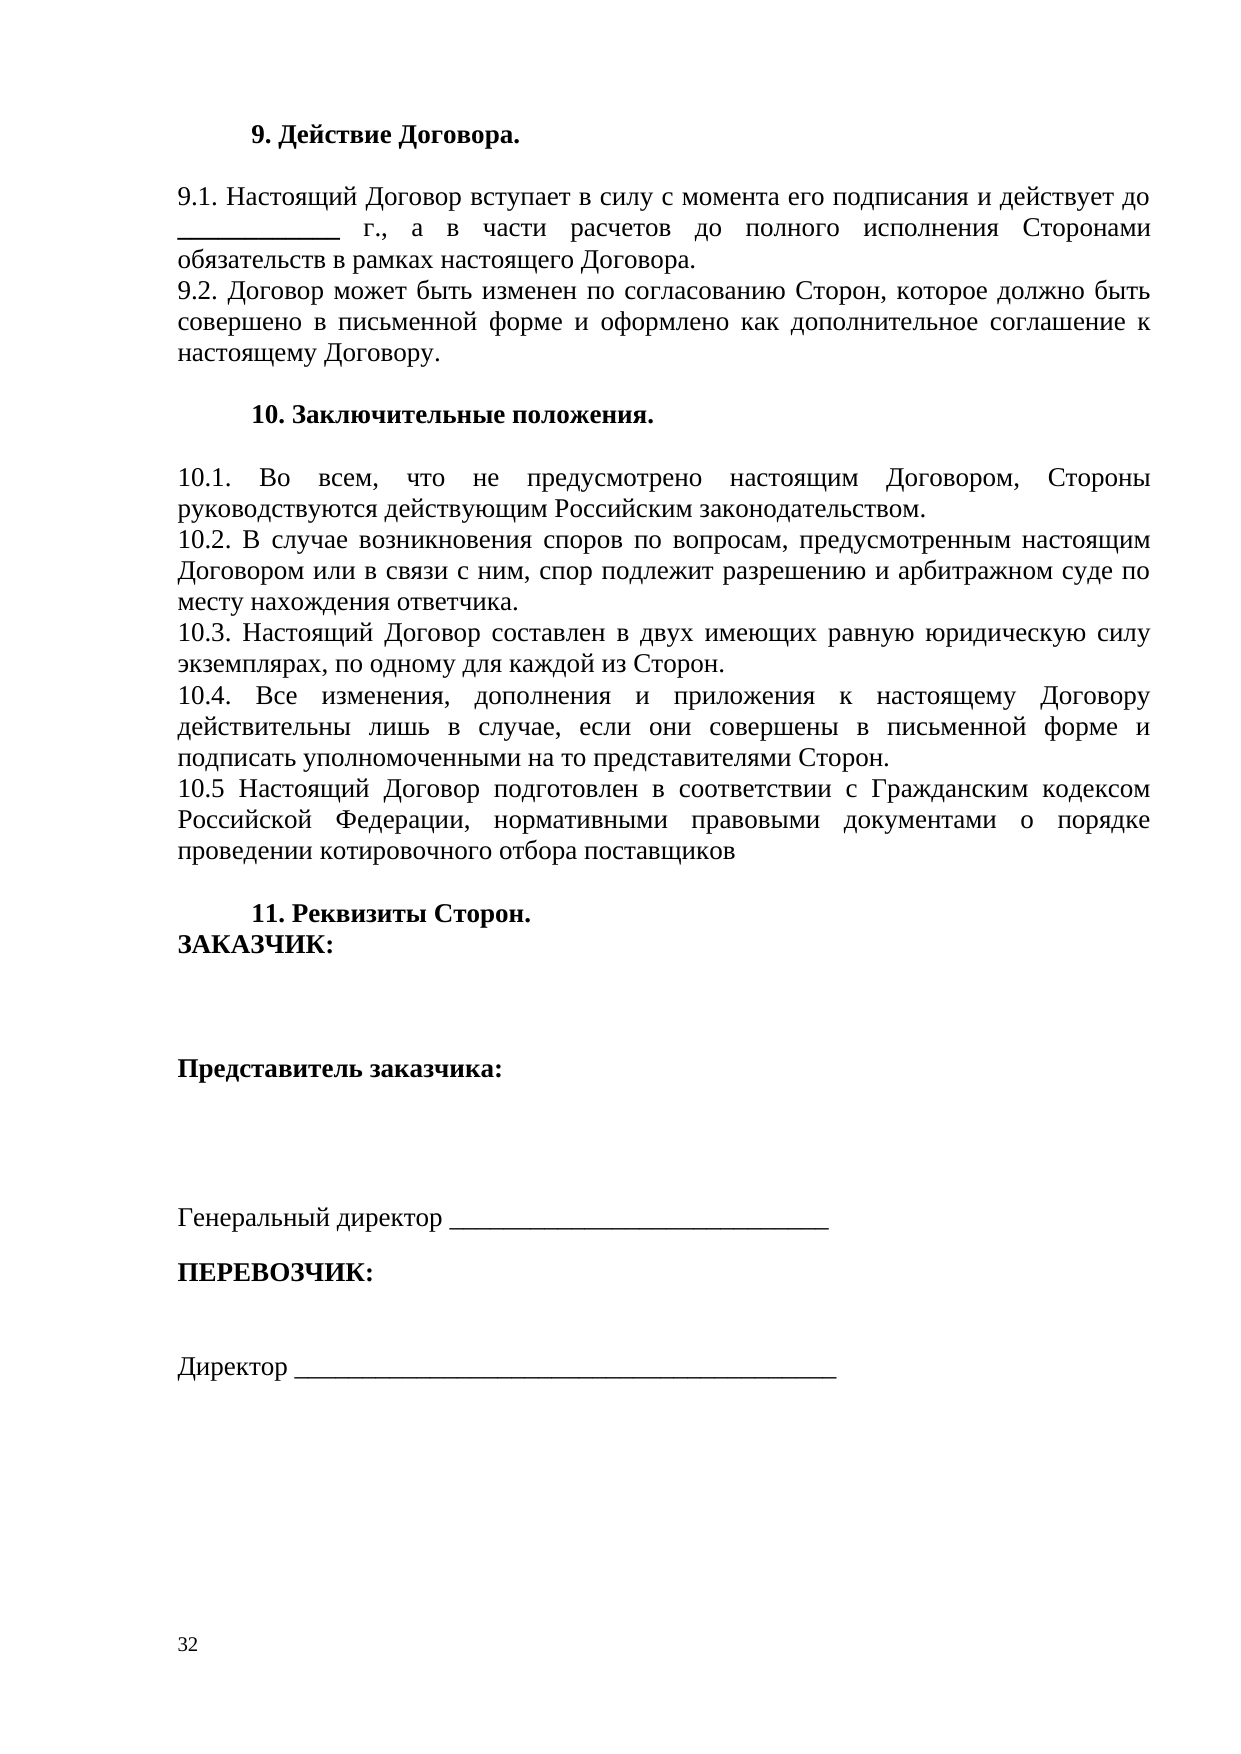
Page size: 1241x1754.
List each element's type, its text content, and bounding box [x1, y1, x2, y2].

text 9.1. Настоящий Договор вступает в силу с момента его подписания и действует до ____________ г., а в части расчетов до полного исполнения Сторонами обязательств в рамках настоящего Договора. [177, 180, 1152, 274]
text 10.5 Настоящий Договор подготовлен в соответствии с Гражданским кодексом Российской Федерации, нормативными правовыми документами о порядке проведении котировочного отбора поставщиков [177, 772, 1152, 866]
text Директор ________________________________________ [177, 1350, 1152, 1381]
text 10.3. Настоящий Договор составлен в двух имеющих равную юридическую силу экземплярах, по одному для каждой из Сторон. [177, 616, 1152, 679]
text 10.1. Во всем, что не предусмотрено настоящим Договором, Стороны руководствуются действующим Российским законодательством. [177, 461, 1152, 523]
text 9.2. Договор может быть изменен по согласованию Сторон, которое должно быть совершено в письменной форме и оформлено как дополнительное соглашение к настоящему Договору. [177, 274, 1152, 367]
text ПЕРЕВОЗЧИК: [177, 1256, 1152, 1287]
text 10.4. Все изменения, дополнения и приложения к настоящему Договору действительны лишь в случае, если они совершены в письменной форме и подписать уполномоченными на то представителями Сторон. [177, 679, 1152, 772]
text 10.2. В случае возникновения споров по вопросам, предусмотренным настоящим Договором или в связи с ним, спор подлежит разрешению и арбитражном суде по месту нахождения ответчика. [177, 523, 1152, 616]
text 11. Реквизиты Сторон. [177, 897, 1152, 928]
text Генеральный директор ____________________________ [177, 1201, 1152, 1232]
text ЗАКАЗЧИК: [177, 928, 1152, 959]
text 10. Заключительные положения. [177, 398, 1152, 429]
text 9. Действие Договора. [177, 118, 1152, 149]
text Представитель заказчика: [177, 1052, 1152, 1084]
